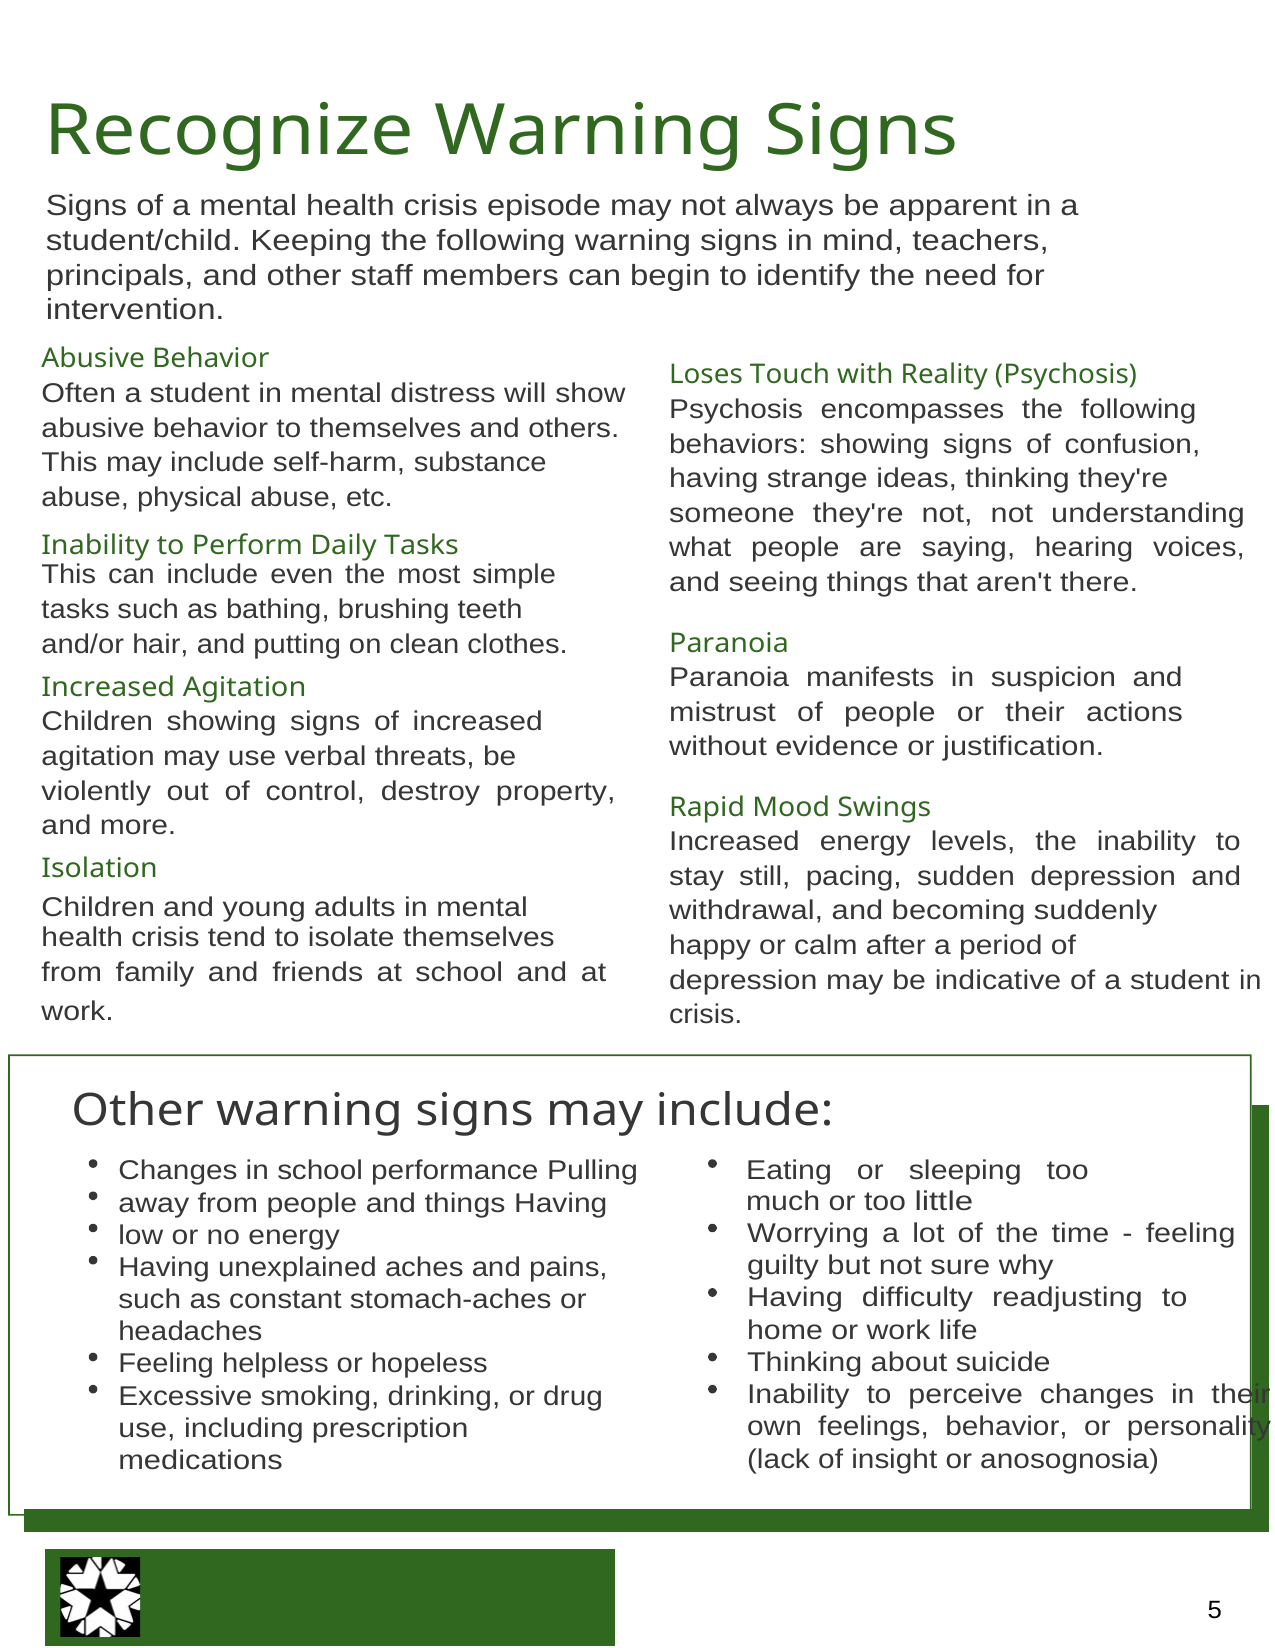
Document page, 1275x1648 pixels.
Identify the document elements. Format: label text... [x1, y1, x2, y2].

text Inability to Perform Daily Tasks [41, 524, 651, 556]
text Increased energy levels, the inability to stay still, pacing, sudden depression and withdrawal, and becoming suddenly [669, 823, 1241, 927]
text Eating or sleeping too much or too little [746, 1154, 1089, 1217]
text Recognize Warning Signs [44, 89, 1275, 170]
text Feeling helpless or hopeless Excessive smoking, drinking, or drug use, including prescription [118, 1347, 639, 1444]
text Thinking about suicide [747, 1346, 1275, 1378]
text medications [118, 1445, 729, 1476]
text Loses Touch with Reality (Psychosis) [669, 359, 1275, 390]
text Often a student in mental distress will show abusive behavior to themselves and others. This may include self-harm, substance abuse, physical abuse, etc. [41, 375, 634, 513]
text Changes in school performance Pulling away from people and things Having low or no energy [118, 1154, 643, 1251]
text Inability to perceive changes in their own feelings, behavior, or personality (lack of insight or anosognosia) [747, 1378, 1271, 1474]
text Other warning signs may include: [71, 1084, 1275, 1136]
text depression may be indicative of a student in crisis. [669, 962, 1261, 1031]
text Worrying a lot of the time - feeling guilty but not sure why [747, 1217, 1236, 1281]
text and/or hair, and putting on clean clothes. [41, 628, 651, 659]
text Abusive Behavior [41, 343, 651, 374]
text Psychosis encompasses the following behaviors: showing signs of confusion, having strange ideas, thinking they're [669, 391, 1214, 495]
text violently out of control, destroy property, and more. [41, 772, 616, 841]
text 5 [1207, 1595, 1232, 1624]
picture [60, 1557, 141, 1637]
text Signs of a mental health crisis episode may not always be apparent in a student/child. Keeping the following warning signs in mind, teachers, principals, and other staff members can begin to identify the need for intervention. [46, 188, 1125, 327]
text Children showing signs of increased agitation may use verbal threats, be [41, 703, 557, 772]
text This can include even the most simple tasks such as bathing, brushing teeth [41, 556, 569, 625]
text Rapid Mood Swings [669, 791, 1275, 822]
text Having difficulty readjusting to home or work life [747, 1281, 1188, 1346]
text Children and young adults in mental health crisis tend to isolate themselves [41, 884, 593, 954]
text someone they're not, not understanding what people are saying, hearing voices, and seeing things that aren't there. [669, 495, 1245, 598]
text happy or calm after a period of [669, 930, 1275, 961]
text Isolation [41, 853, 651, 884]
text Having unexplained aches and pains, such as constant stomach-aches or headaches [118, 1251, 647, 1347]
text Increased Agitation [41, 671, 651, 702]
text Paranoia [669, 627, 1275, 658]
text Paranoia manifests in suspicion and mistrust of people or their actions without evidence or justification. [669, 659, 1183, 763]
text from family and friends at school and at work. [41, 954, 607, 1023]
